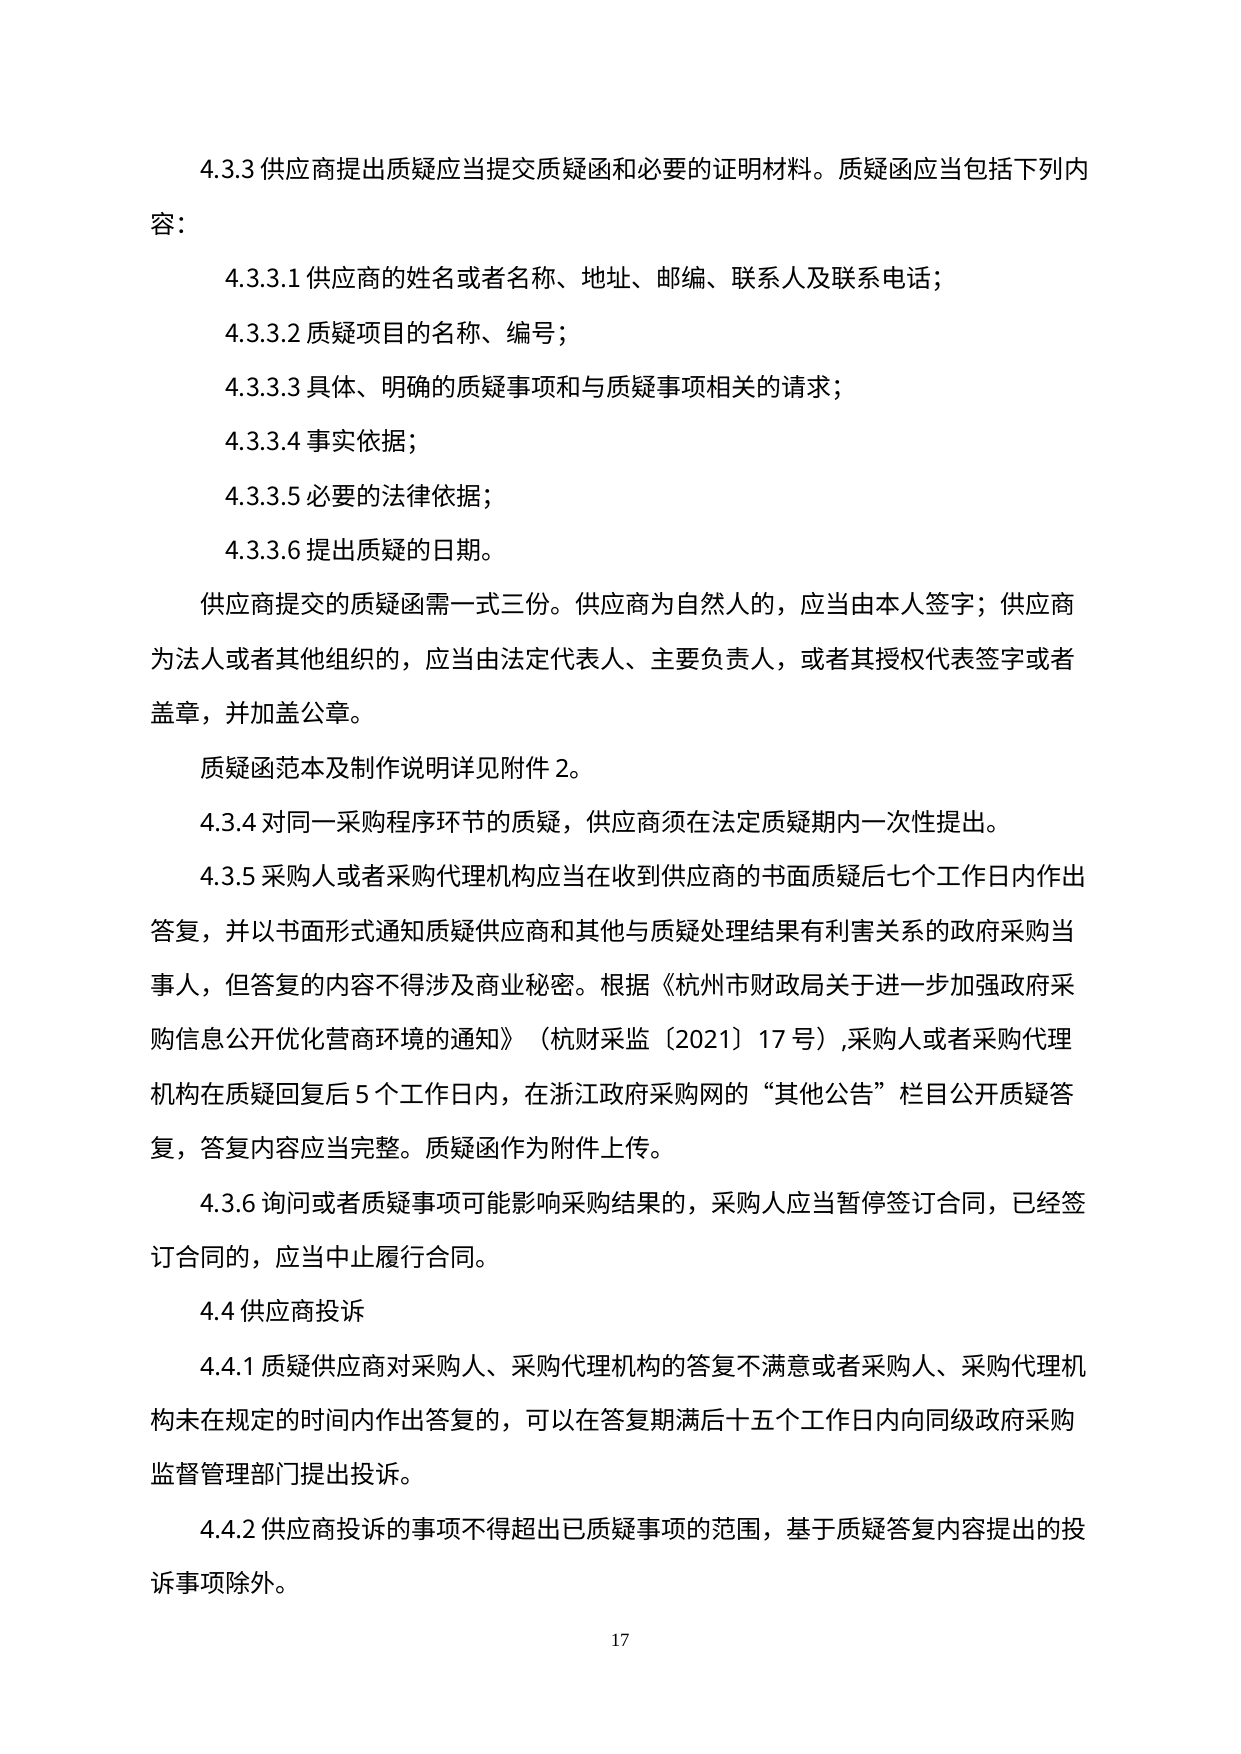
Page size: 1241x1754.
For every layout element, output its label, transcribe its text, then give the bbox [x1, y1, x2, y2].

text 质疑函范本及制作说明详见附件2。 [150, 748, 1090, 784]
text 4.3.3.5必要的法律依据； [150, 476, 1090, 512]
text 4.4.2供应商投诉的事项不得超出已质疑事项的范围，基于质疑答复内容提出的投诉事项除外。 [150, 1509, 1090, 1600]
text 4.3.3.1供应商的姓名或者名称、地址、邮编、联系人及联系电话； [150, 259, 1090, 295]
text 4.3.3供应商提出质疑应当提交质疑函和必要的证明材料。质疑函应当包括下列内容： [150, 150, 1090, 241]
text 4.3.3.6提出质疑的日期。 [150, 531, 1090, 567]
text 4.4.1质疑供应商对采购人、采购代理机构的答复不满意或者采购人、采购代理机构未在规定的时间内作出答复的，可以在答复期满后十五个工作日内向同级政府采购监督管理部门提出投诉。 [150, 1346, 1090, 1491]
text 4.3.5采购人或者采购代理机构应当在收到供应商的书面质疑后七个工作日内作出答复，并以书面形式通知质疑供应商和其他与质疑处理结果有利害关系的政府采购当事人，但答复的内容不得涉及商业秘密。根据《杭州市财政局关于进一步加强政府采购信息公开优化营商环境的通知》（杭财采监〔2021〕17号）,采购人或者采购代理机构在质疑回复后5个工作日内，在浙江政府采购网的“其他公告”栏目公开质疑答复，答复内容应当完整。质疑函作为附件上传。 [150, 857, 1090, 1165]
text 供应商提交的质疑函需一式三份。供应商为自然人的，应当由本人签字；供应商为法人或者其他组织的，应当由法定代表人、主要负责人，或者其授权代表签字或者盖章，并加盖公章。 [150, 585, 1090, 730]
text 4.3.3.4事实依据； [150, 422, 1090, 458]
text 4.3.6询问或者质疑事项可能影响采购结果的，采购人应当暂停签订合同，已经签订合同的，应当中止履行合同。 [150, 1183, 1090, 1274]
text 4.3.3.3具体、明确的质疑事项和与质疑事项相关的请求； [150, 367, 1090, 404]
text 4.3.3.2质疑项目的名称、编号； [150, 313, 1090, 349]
text 4.3.4对同一采购程序环节的质疑，供应商须在法定质疑期内一次性提出。 [150, 802, 1090, 839]
text 4.4供应商投诉 [150, 1292, 1090, 1328]
